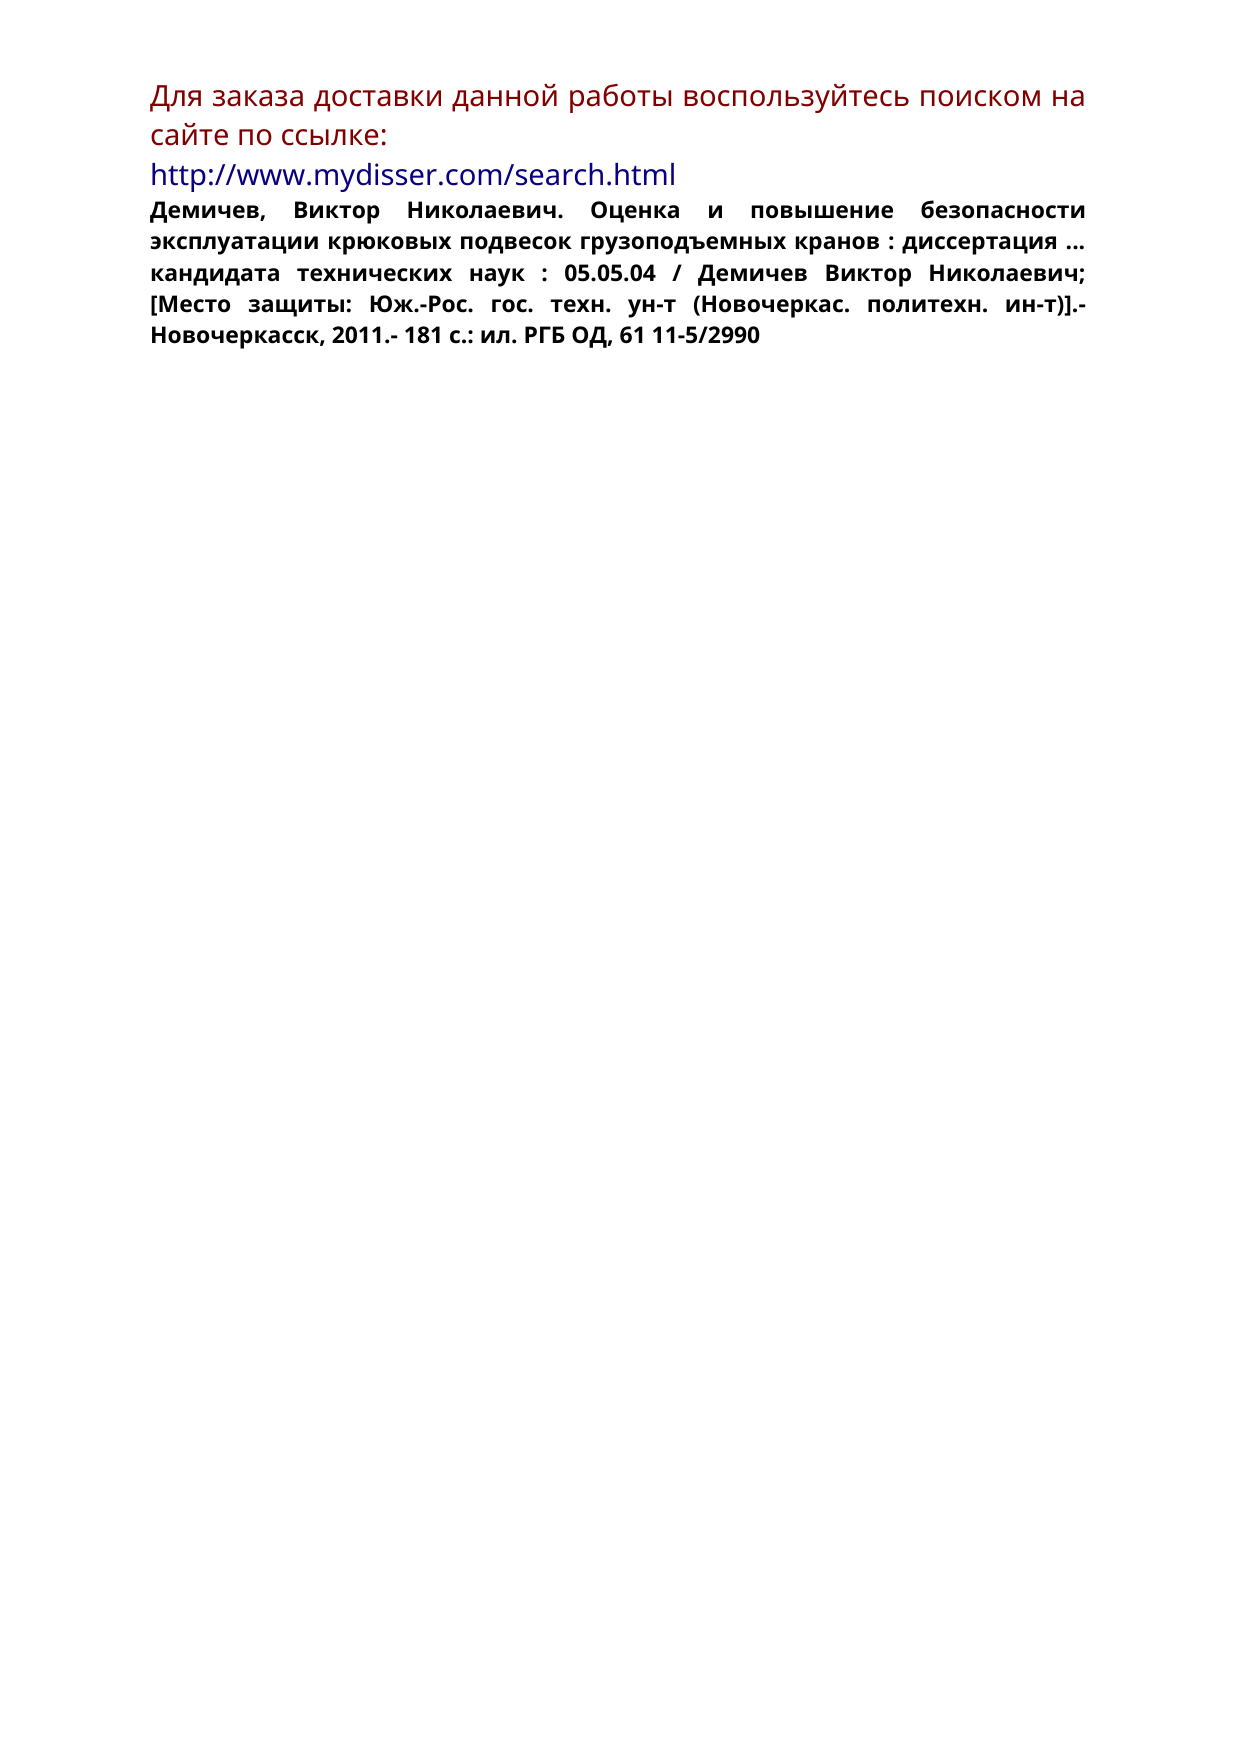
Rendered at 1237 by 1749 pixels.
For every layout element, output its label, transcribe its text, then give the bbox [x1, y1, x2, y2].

text Демичев, Виктор Николаевич. Оценка и повышение безопасности эксплуатации крюковых подвесок грузоподъемных кранов : диссертация ... кандидата технических наук : 05.05.04 / Демичев Виктор Николаевич; [Место защиты: Юж.-Рос. гос. техн. ун-т (Новочеркас. политехн. ин-т)].- Новочеркасск, 2011.- 181 с.: ил. РГБ ОД, 61 11-5/2990 [150, 194, 1086, 350]
